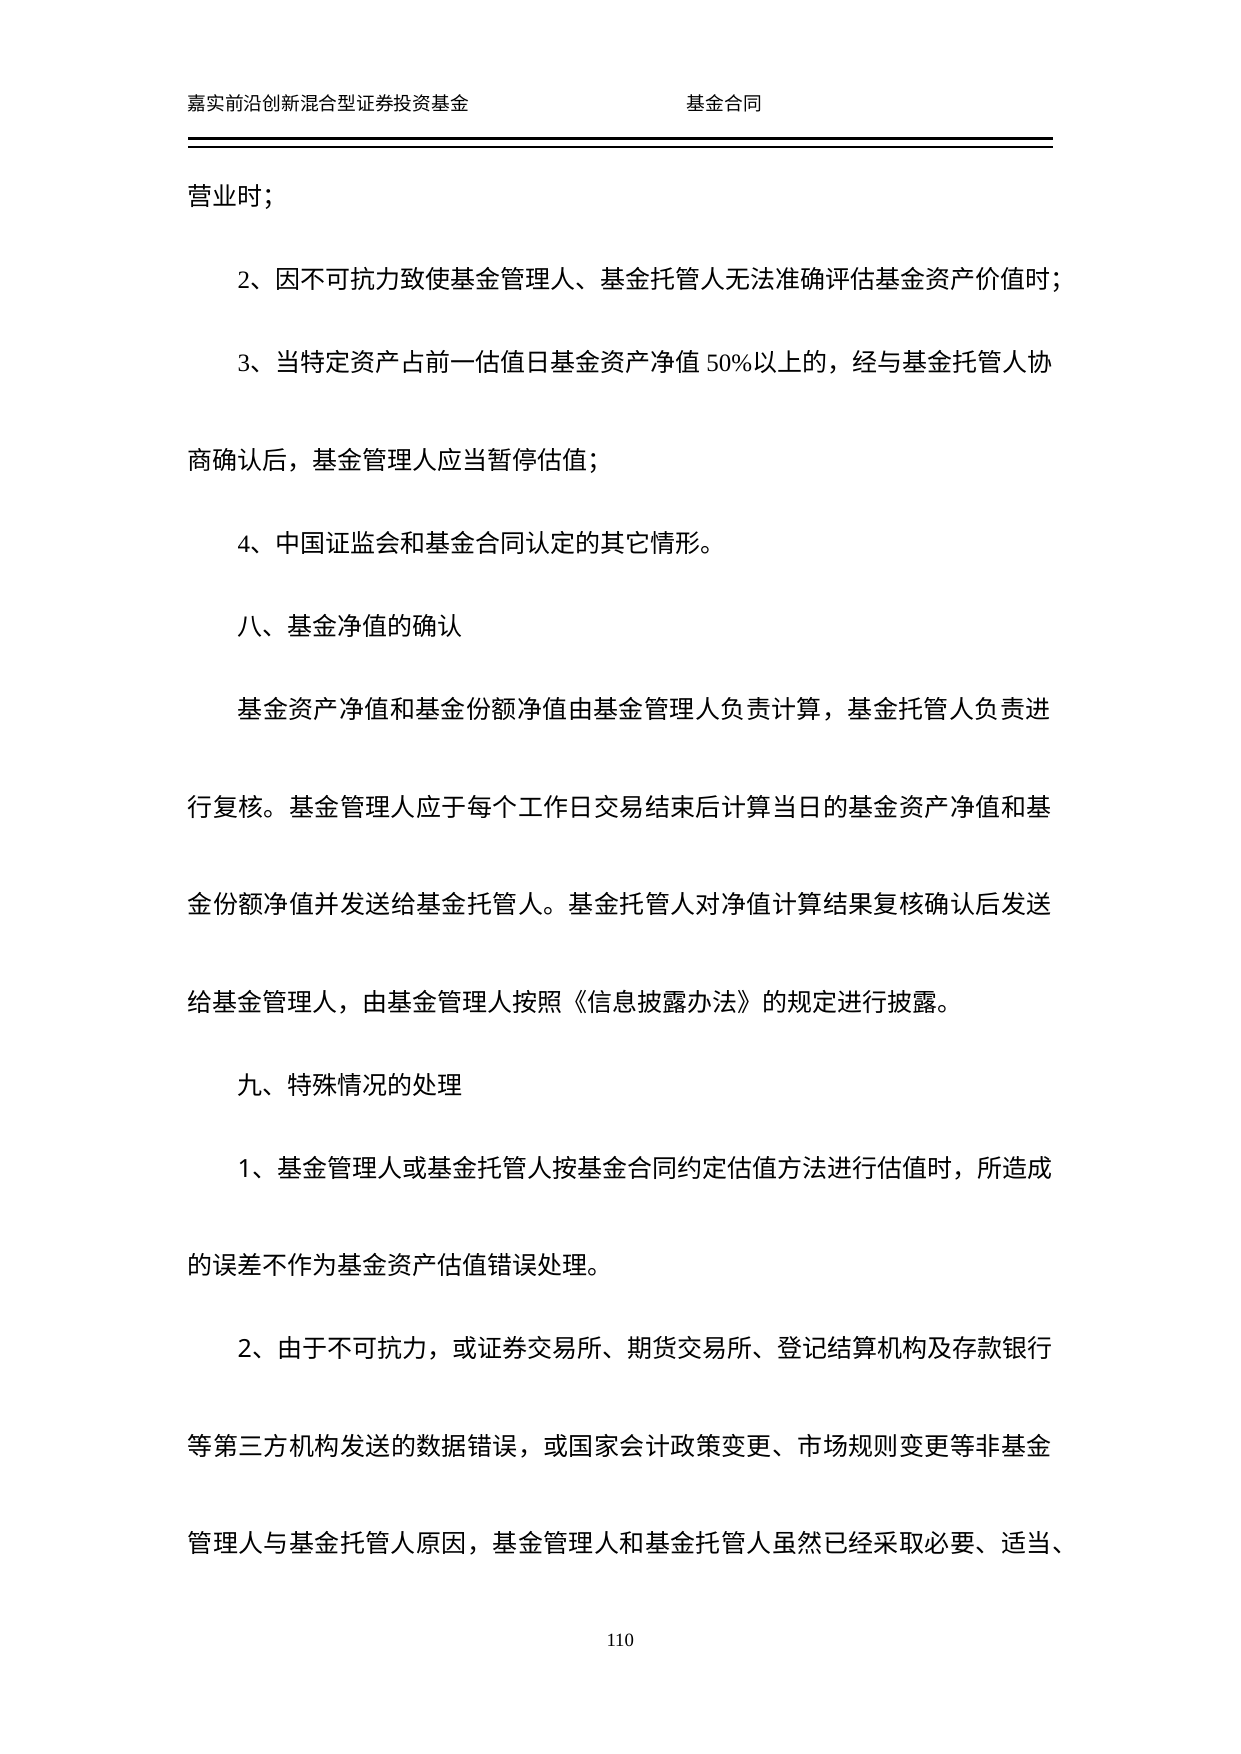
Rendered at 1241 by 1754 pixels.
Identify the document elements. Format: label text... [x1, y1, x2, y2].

text 九、特殊情况的处理 [187, 1051, 1053, 1116]
text 3、当特定资产占前一估值日基金资产净值50%以上的，经与基金托管人协商确认后，基金管理人应当暂停估值； [187, 328, 1053, 491]
text 2、因不可抗力致使基金管理人、基金托管人无法准确评估基金资产价值时； [187, 245, 1053, 310]
text 4、中国证监会和基金合同认定的其它情形。 [187, 509, 1053, 574]
text 八、基金净值的确认 [187, 592, 1053, 657]
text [187, 162, 1053, 227]
text 基金资产净值和基金份额净值由基金管理人负责计算，基金托管人负责进行复核。基金管理人应于每个工作日交易结束后计算当日的基金资产净值和基金份额净值并发送给基金托管人。基金托管人对净值计算结果复核确认后发送给基金管理人，由基金管理人按照《信息披露办法》的规定进行披露。 [187, 675, 1053, 1033]
text 1、基金管理人或基金托管人按基金合同约定估值方法进行估值时，所造成的误差不作为基金资产估值错误处理。 [187, 1134, 1053, 1296]
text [187, 1314, 1053, 1574]
